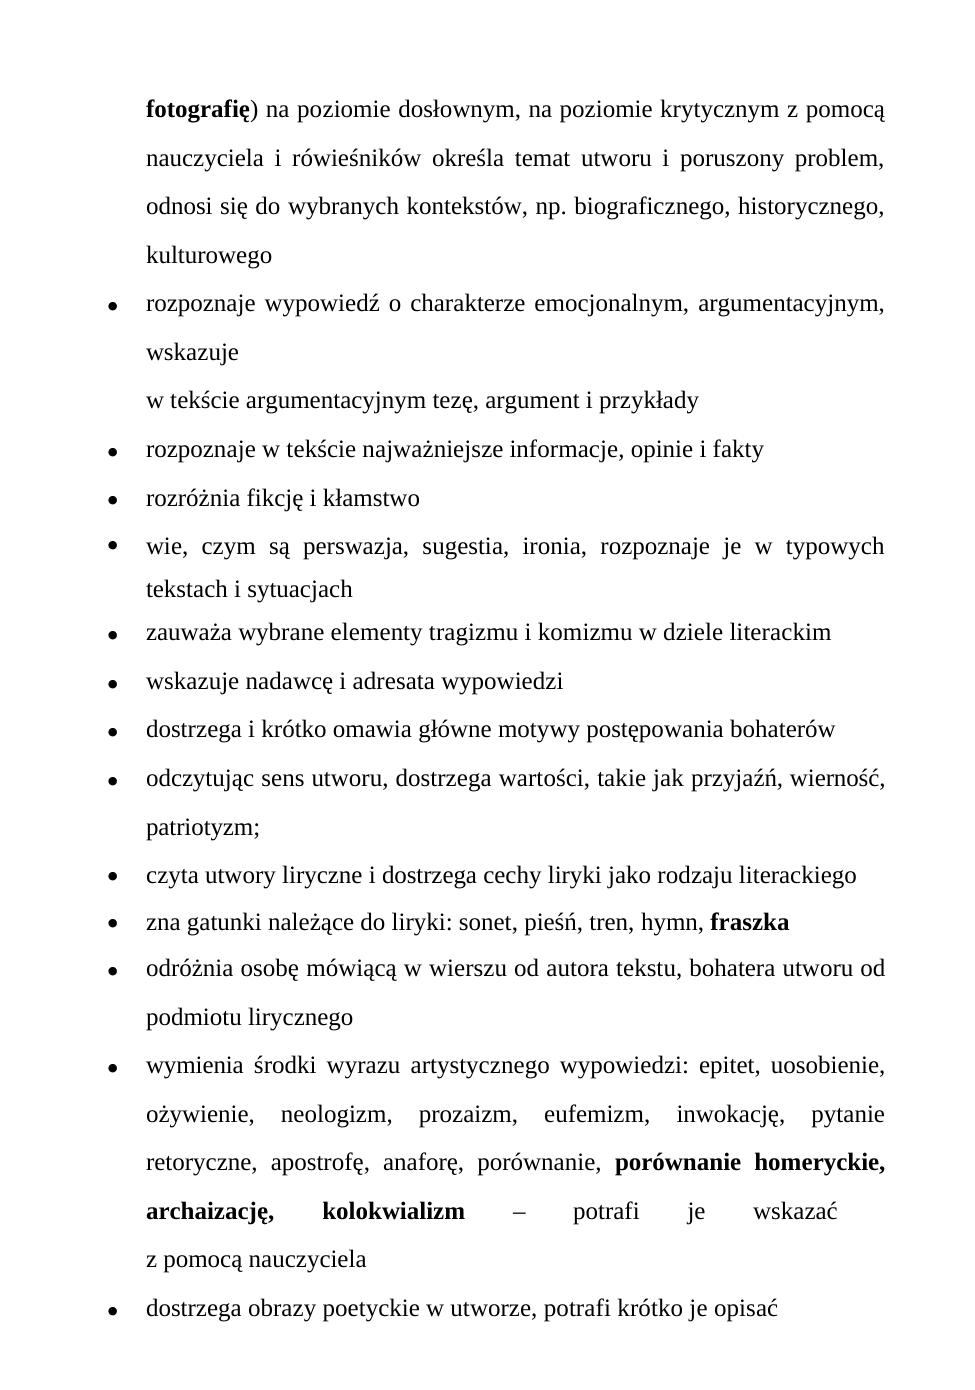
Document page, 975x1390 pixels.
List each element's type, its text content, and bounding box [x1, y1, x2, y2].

list zauważa wybrane elementy tragizmu i komizmu w dziele literackim [108, 617, 885, 650]
list zna gatunki należące do liryki: sonet, pieśń, tren, hymn, fraszka [108, 907, 885, 938]
list odczytując sens utworu, dostrzega wartości, takie jak przyjaźń, wierność, patriotyzm; [108, 763, 885, 844]
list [108, 94, 885, 272]
list czyta utwory liryczne i dostrzega cechy liryki jako rodzaju literackiego [108, 860, 885, 891]
list rozpoznaje wypowiedź o charakterze emocjonalnym, argumentacyjnym, wskazuje w tekście argumentacyjnym tezę, argument i przykłady [108, 288, 885, 418]
list rozróżnia fikcję i kłamstwo [108, 483, 885, 515]
list dostrzega i krótko omawia główne motywy postępowania bohaterów [108, 714, 885, 747]
list rozpoznaje w tekście najważniejsze informacje, opinie i fakty [108, 434, 885, 467]
list odróżnia osobę mówiącą w wierszu od autora tekstu, bohatera utworu od podmiotu lirycznego [108, 953, 885, 1034]
list wie, czym są perswazja, sugestia, ironia, rozpoznaje je w typowych tekstach i sytuacjach [108, 531, 885, 603]
list dostrzega obrazy poetyckie w utworze, potrafi krótko je opisać [108, 1293, 885, 1326]
list wskazuje nadawcę i adresata wypowiedzi [108, 666, 885, 698]
list wymienia środki wyrazu artystycznego wypowiedzi: epitet, uosobienie, ożywienie, neologizm, prozaizm, eufemizm, inwokację, pytanie retoryczne, apostrofę, anaforę, porównanie, porównanie homeryckie, archaizację, kolokwializm – potrafi je wskazać z pomocą nauczyciela [108, 1050, 885, 1277]
